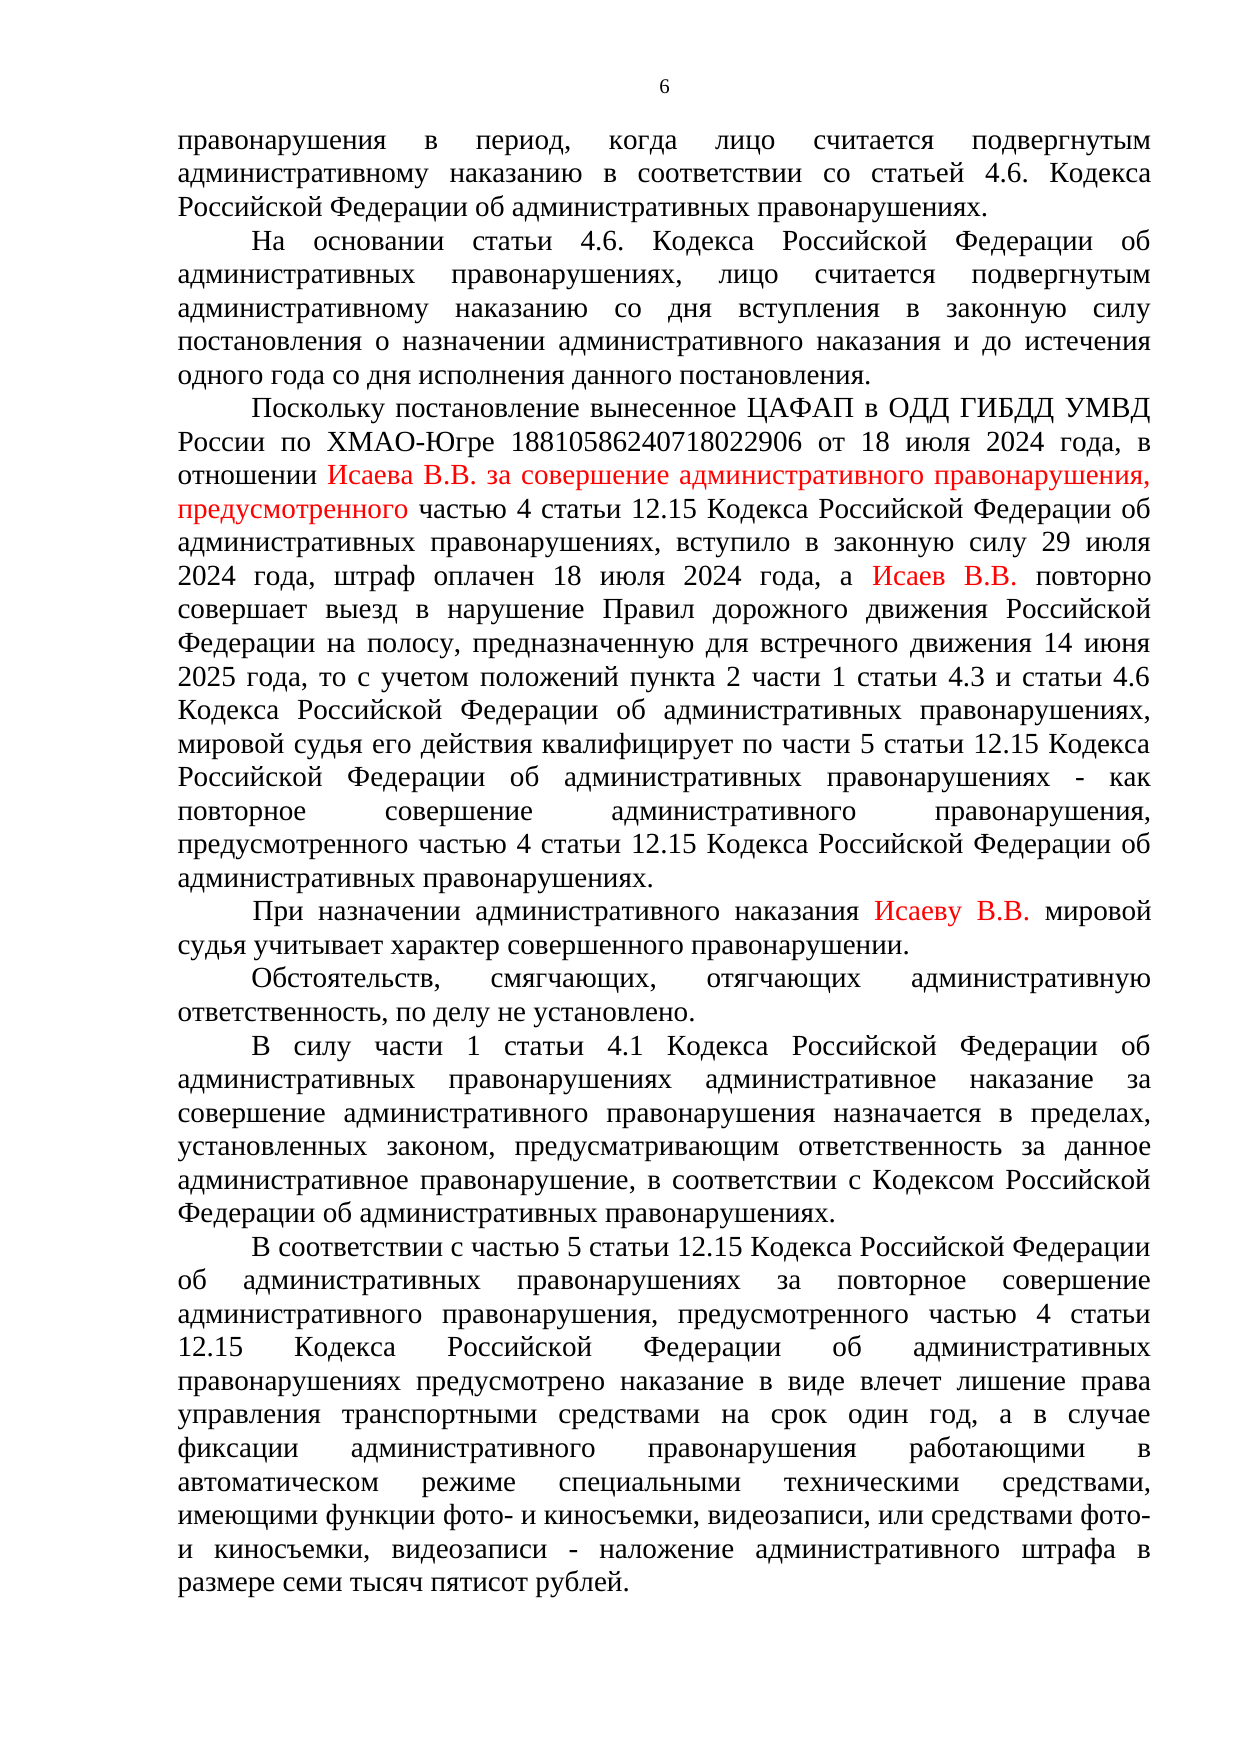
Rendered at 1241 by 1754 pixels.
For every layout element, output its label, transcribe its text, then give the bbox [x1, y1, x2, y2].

text Обстоятельств, смягчающих, отягчающих административную ответственность, по делу не установлено. [177, 961, 1152, 1028]
text При назначении административного наказания Исаеву В.В. мировой судья учитывает характер совершенного правонарушении. [177, 893, 1152, 961]
text На основании статьи 4.6. Кодекса Российской Федерации об административных правонарушениях, лицо считается подвергнутым административному наказанию со дня вступления в законную силу постановления о назначении административного наказания и до истечения одного года со дня исполнения данного постановления. [177, 223, 1152, 390]
text В соответствии с частью 5 статьи 12.15 Кодекса Российской Федерации об административных правонарушениях за повторное совершение административного правонарушения, предусмотренного частью 4 статьи 12.15 Кодекса Российской Федерации об административных правонарушениях предусмотрено наказание в виде влечет лишение права управления транспортными средствами на срок один год, а в случае фиксации административного правонарушения работающими в автоматическом режиме специальными техническими средствами, имеющими функции фото- и киносъемки, видеозаписи, или средствами фото- и киносъемки, видеозаписи - наложение административного штрафа в размере семи тысяч пятисот рублей. [177, 1229, 1152, 1598]
text Поскольку постановление вынесенное ЦАФАП в ОДД ГИБДД УМВД России по ХМАО-Югре 18810586240718022906 от 18 июля 2024 года, в отношении Исаева В.В. за совершение административного правонарушения, предусмотренного частью 4 статьи 12.15 Кодекса Российской Федерации об административных правонарушениях, вступило в законную силу 29 июля 2024 года, штраф оплачен 18 июля 2024 года, а Исаев В.В. повторно совершает выезд в нарушение Правил дорожного движения Российской Федерации на полосу, предназначенную для встречного движения 14 июня 2025 года, то с учетом положений пункта 2 части 1 статьи 4.3 и статьи 4.6 Кодекса Российской Федерации об административных правонарушениях, мировой судья его действия квалифицирует по части 5 статьи 12.15 Кодекса Российской Федерации об административных правонарушениях - как повторное совершение административного правонарушения, предусмотренного частью 4 статьи 12.15 Кодекса Российской Федерации об административных правонарушениях. [177, 390, 1152, 893]
text В силу части 1 статьи 4.1 Кодекса Российской Федерации об административных правонарушениях административное наказание за совершение административного правонарушения назначается в пределах, установленных законом, предусматривающим ответственность за данное административное правонарушение, в соответствии с Кодексом Российской Федерации об административных правонарушениях. [177, 1028, 1152, 1229]
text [177, 122, 1152, 223]
